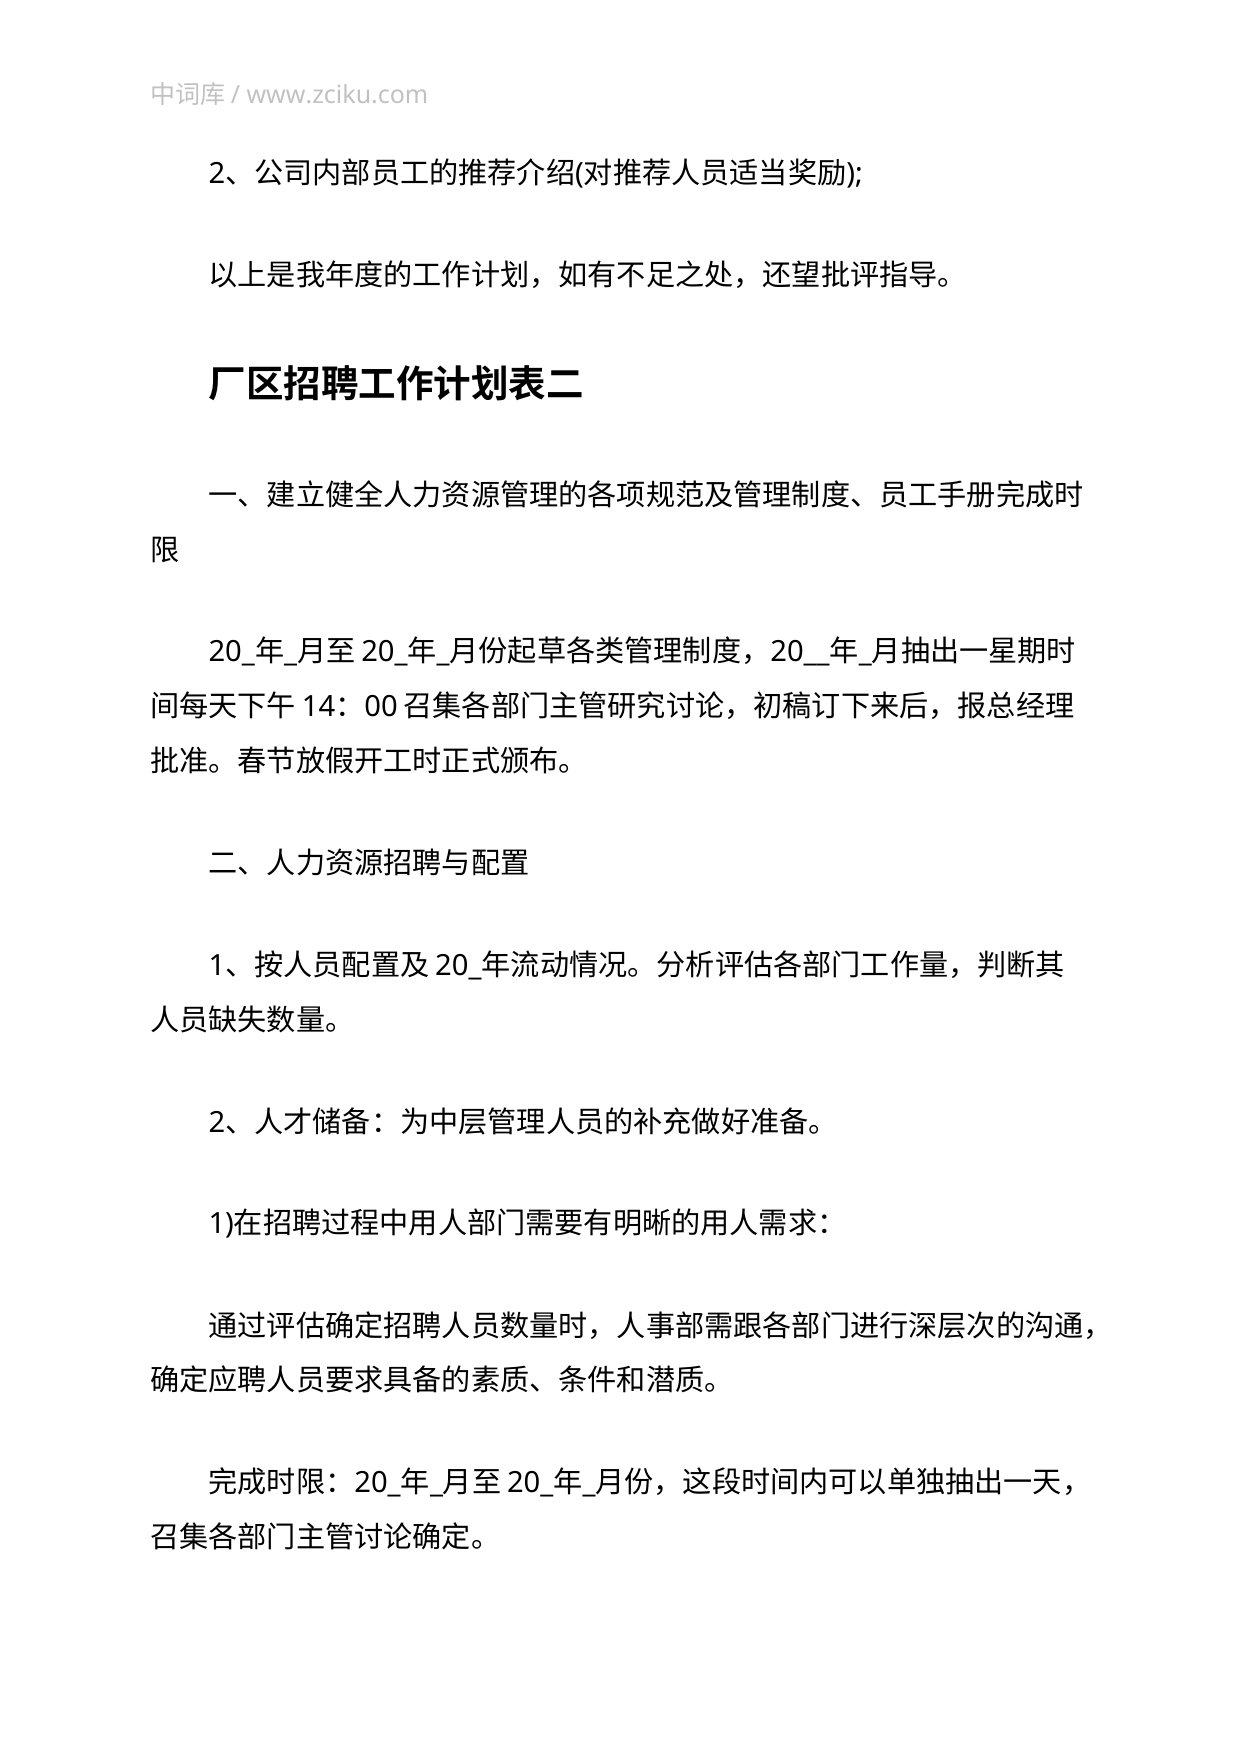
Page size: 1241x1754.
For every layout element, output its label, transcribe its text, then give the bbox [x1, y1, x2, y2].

text 以上是我年度的工作计划，如有不足之处，还望批评指导。 [150, 252, 1090, 294]
text 20_年_月至20_年_月份起草各类管理制度，20__年_月抽出一星期时间每天下午14：00召集各部门主管研究讨论，初稿订下来后，报总经理批准。春节放假开工时正式颁布。 [150, 628, 1090, 780]
text 二、人力资源招聘与配置 [150, 839, 1090, 882]
text 2、人才储备：为中层管理人员的补充做好准备。 [150, 1098, 1090, 1141]
text 厂区招聘工作计划表二 [150, 354, 1090, 408]
text 2、公司内部员工的推荐介绍(对推荐人员适当奖励); [150, 150, 1090, 192]
text 一、建立健全人力资源管理的各项规范及管理制度、员工手册完成时限 [150, 471, 1090, 568]
text 1)在招聘过程中用人部门需要有明晰的用人需求： [150, 1200, 1090, 1242]
text 完成时限：20_年_月至20_年_月份，这段时间内可以单独抽出一天，召集各部门主管讨论确定。 [150, 1459, 1090, 1556]
text 1、按人员配置及20_年流动情况。分析评估各部门工作量，判断其人员缺失数量。 [150, 941, 1090, 1039]
text 通过评估确定招聘人员数量时，人事部需跟各部门进行深层次的沟通，确定应聘人员要求具备的素质、条件和潜质。 [150, 1302, 1090, 1399]
